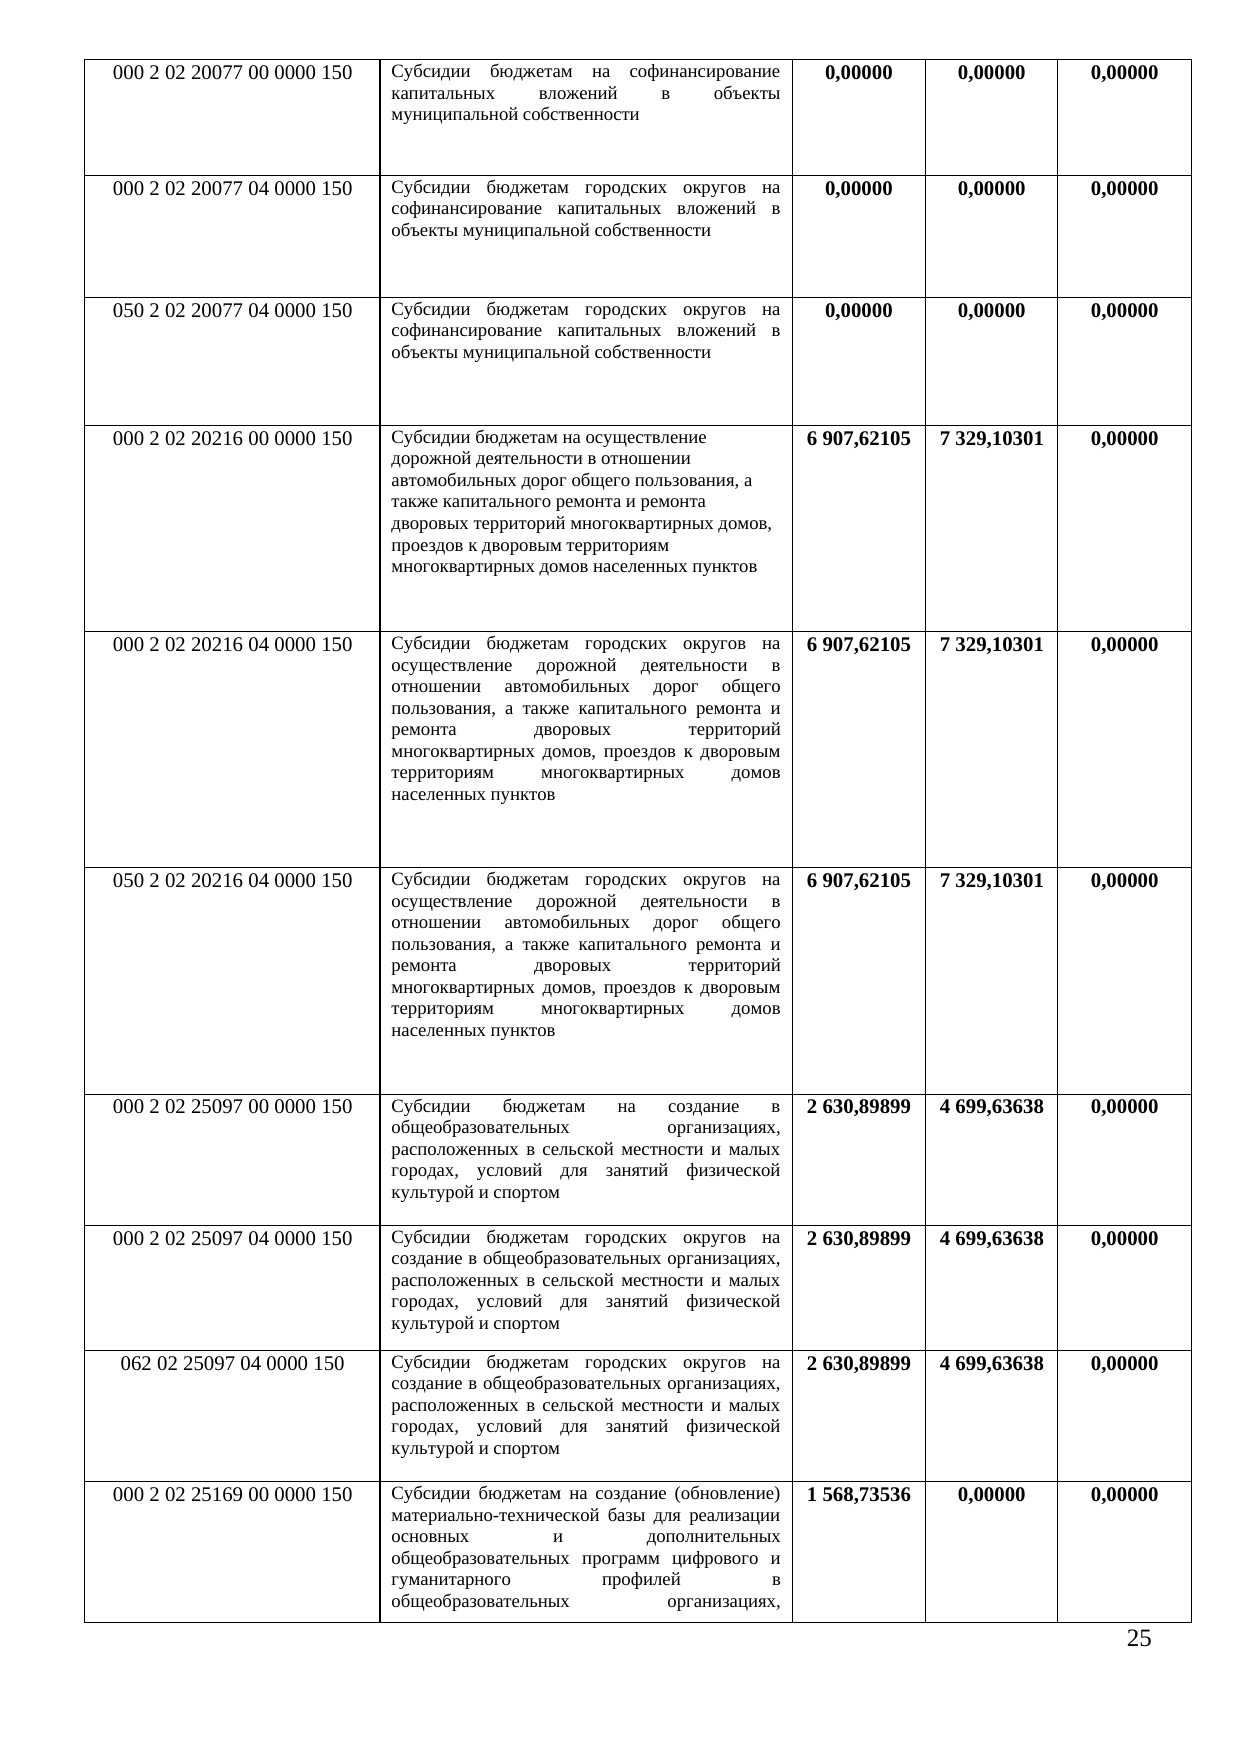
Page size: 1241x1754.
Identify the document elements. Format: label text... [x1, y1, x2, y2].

table_cell 4 699,63638 [926, 1226, 1057, 1350]
table_cell 6 907,62105 [793, 868, 925, 1093]
table_cell 000 2 02 20077 00 0000 150 [85, 60, 379, 175]
table_cell 7 329,10301 [926, 426, 1057, 631]
table_cell 0,00000 [793, 176, 925, 297]
table_cell 0,00000 [1058, 176, 1191, 297]
table_cell Субсидии бюджетам городских округов на создание в общеобразовательных организациях, расположенных в сельской местности и малых городах, условий для занятий физической культурой и спортом [381, 1351, 792, 1481]
table_cell 062 02 25097 04 0000 150 [85, 1351, 379, 1481]
table_cell 0,00000 [1058, 1095, 1191, 1225]
table_cell 0,00000 [1058, 868, 1191, 1093]
table_cell 0,00000 [1058, 298, 1191, 425]
table_cell 0,00000 [1058, 1482, 1191, 1622]
table_cell 0,00000 [1058, 426, 1191, 631]
table_cell 000 2 02 25097 04 0000 150 [85, 1226, 379, 1350]
table_cell 4 699,63638 [926, 1095, 1057, 1225]
table_cell Субсидии бюджетам на софинансирование капитальных вложений в объекты муниципальной собственности [381, 60, 792, 175]
table_cell 0,00000 [793, 60, 925, 175]
table_cell 7 329,10301 [926, 632, 1057, 867]
table_cell 0,00000 [926, 176, 1057, 297]
table_cell 050 2 02 20077 04 0000 150 [85, 298, 379, 425]
table_cell 050 2 02 20216 04 0000 150 [85, 868, 379, 1093]
table_cell 0,00000 [1058, 1226, 1191, 1350]
table_cell 000 2 02 20216 04 0000 150 [85, 632, 379, 867]
table_cell 2 630,89899 [793, 1351, 925, 1481]
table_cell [381, 1482, 792, 1622]
table_cell 000 2 02 20216 00 0000 150 [85, 426, 379, 631]
table_cell 2 630,89899 [793, 1095, 925, 1225]
table_cell 1 568,73536 [793, 1482, 925, 1622]
table_cell 6 907,62105 [793, 426, 925, 631]
table_cell Субсидии бюджетам городских округов на осуществление дорожной деятельности в отношении автомобильных дорог общего пользования, а также капитального ремонта и ремонта дворовых территорий многоквартирных домов, проездов к дворовым территориям многоквартирных домов населенных пунктов [381, 632, 792, 867]
table_cell Субсидии бюджетам на осуществление дорожной деятельности в отношении автомобильных дорог общего пользования, а также капитального ремонта и ремонта дворовых территорий многоквартирных домов, проездов к дворовым территориям многоквартирных домов населенных пунктов [381, 426, 792, 631]
table_cell 0,00000 [926, 298, 1057, 425]
table_cell 0,00000 [926, 1482, 1057, 1622]
table_cell 6 907,62105 [793, 632, 925, 867]
table_cell 7 329,10301 [926, 868, 1057, 1093]
table_cell Субсидии бюджетам городских округов на создание в общеобразовательных организациях, расположенных в сельской местности и малых городах, условий для занятий физической культурой и спортом [381, 1226, 792, 1350]
table_cell 0,00000 [1058, 1351, 1191, 1481]
table_cell 0,00000 [793, 298, 925, 425]
table_cell 4 699,63638 [926, 1351, 1057, 1481]
table_cell Субсидии бюджетам на создание в общеобразовательных организациях, расположенных в сельской местности и малых городах, условий для занятий физической культурой и спортом [381, 1095, 792, 1225]
table_cell 0,00000 [926, 60, 1057, 175]
table_cell 2 630,89899 [793, 1226, 925, 1350]
table_cell Субсидии бюджетам городских округов на софинансирование капитальных вложений в объекты муниципальной собственности [381, 176, 792, 297]
table_cell Субсидии бюджетам городских округов на осуществление дорожной деятельности в отношении автомобильных дорог общего пользования, а также капитального ремонта и ремонта дворовых территорий многоквартирных домов, проездов к дворовым территориям многоквартирных домов населенных пунктов [381, 868, 792, 1093]
table_cell 0,00000 [1058, 632, 1191, 867]
table_cell Субсидии бюджетам городских округов на софинансирование капитальных вложений в объекты муниципальной собственности [381, 298, 792, 425]
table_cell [85, 1482, 379, 1622]
table_cell 0,00000 [1058, 60, 1191, 175]
table_cell 000 2 02 20077 04 0000 150 [85, 176, 379, 297]
table_cell 000 2 02 25097 00 0000 150 [85, 1095, 379, 1225]
